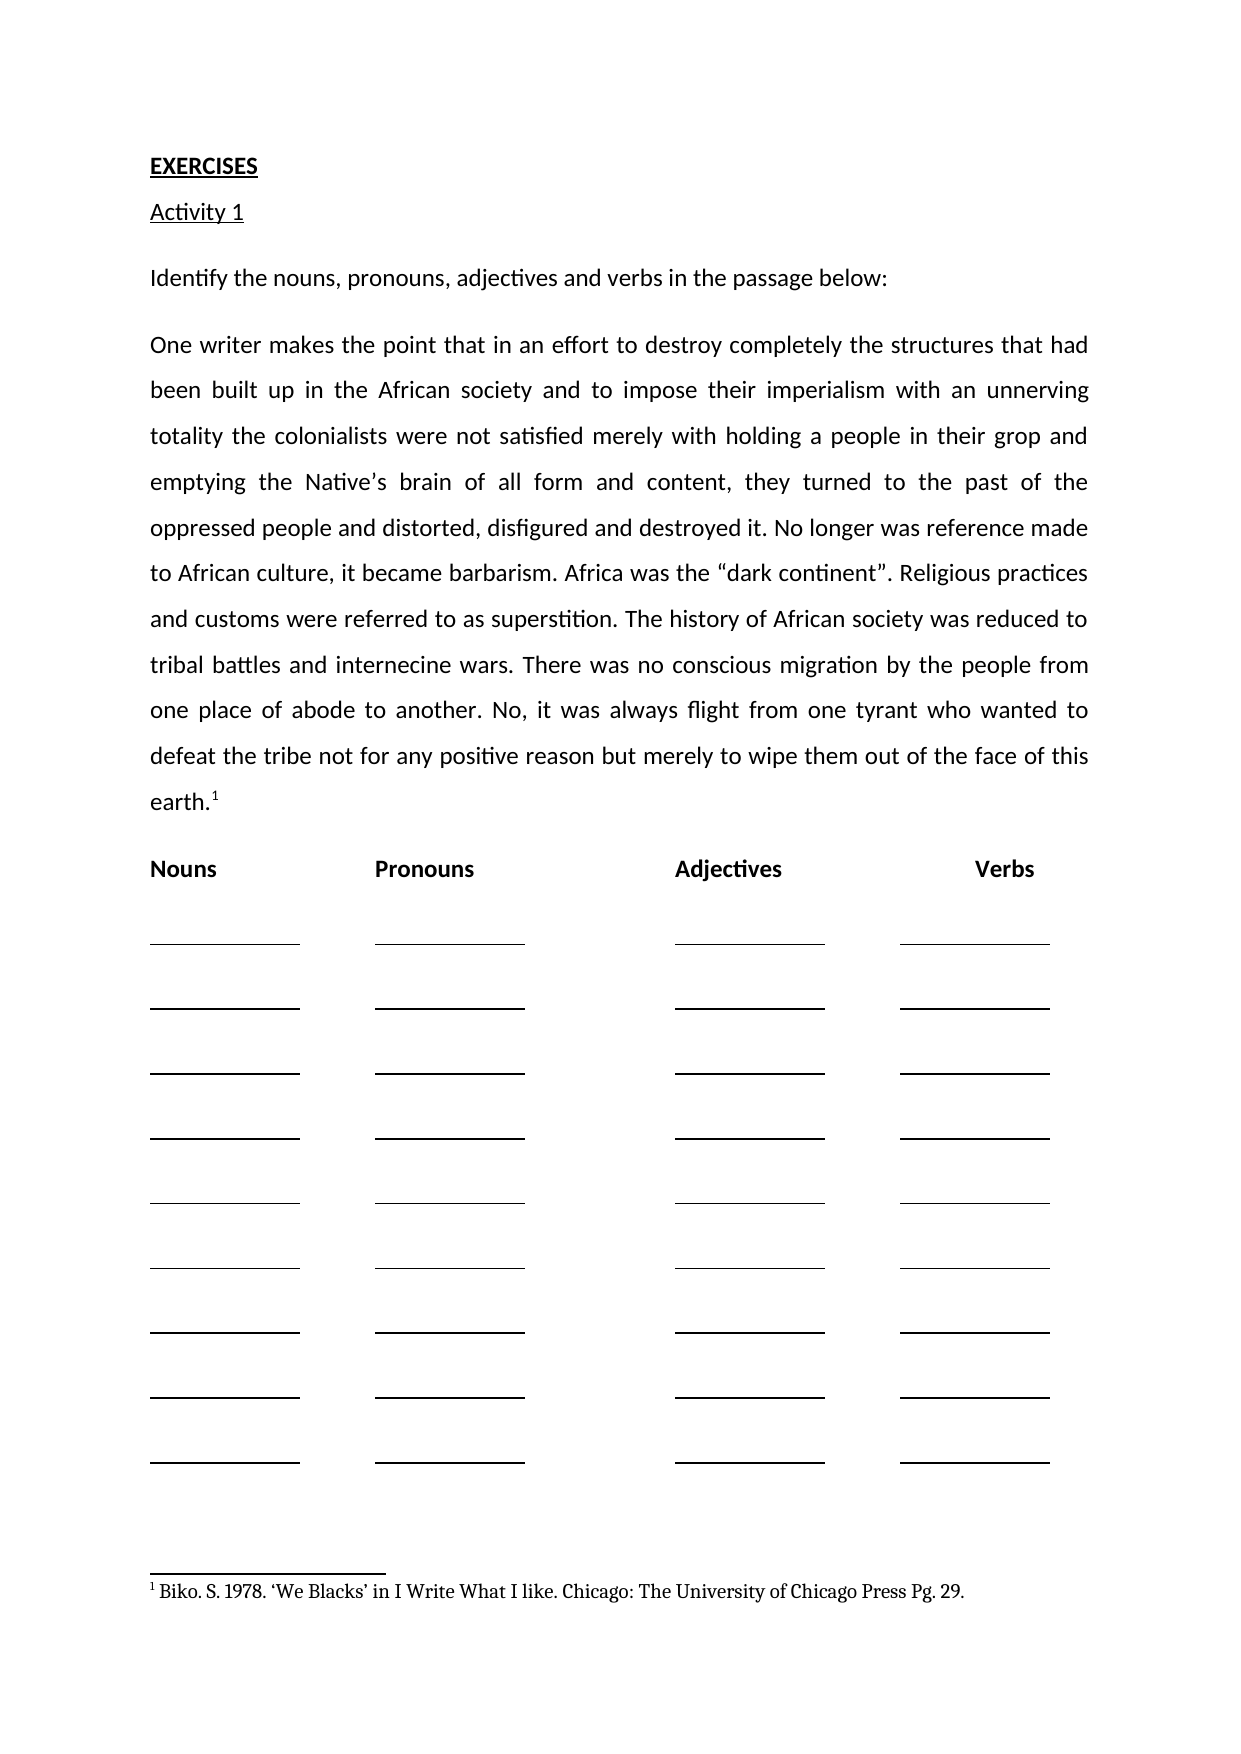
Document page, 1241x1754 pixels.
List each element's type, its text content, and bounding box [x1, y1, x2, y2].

text EXERCISES [150, 150, 1090, 181]
text Nouns Pronouns Adjectives Verbs [150, 853, 1090, 883]
text Activity 1 [150, 196, 1090, 226]
text Identify the nouns, pronouns, adjectives and verbs in the passage below: [150, 262, 1090, 293]
text One writer makes the point that in an effort to destroy completely the structures that had been built up in the African society and to impose their imperialism with an unnerving totality the colonialists were not satisfied merely with holding a people in their grop and emptying the Native’s brain of all form and content, they turned to the past of the oppressed people and distorted, disfigured and destroyed it. No longer was reference made to African culture, it became barbarism. Africa was the “dark continent”. Religious practices and customs were referred to as superstition. The history of African society was reduced to tribal battles and internecine wars. There was no conscious migration by the people from one place of abode to another. No, it was always flight from one tyrant who wanted to defeat the tribe not for any positive reason but merely to wipe them out of the face of this earth. [150, 329, 1090, 817]
